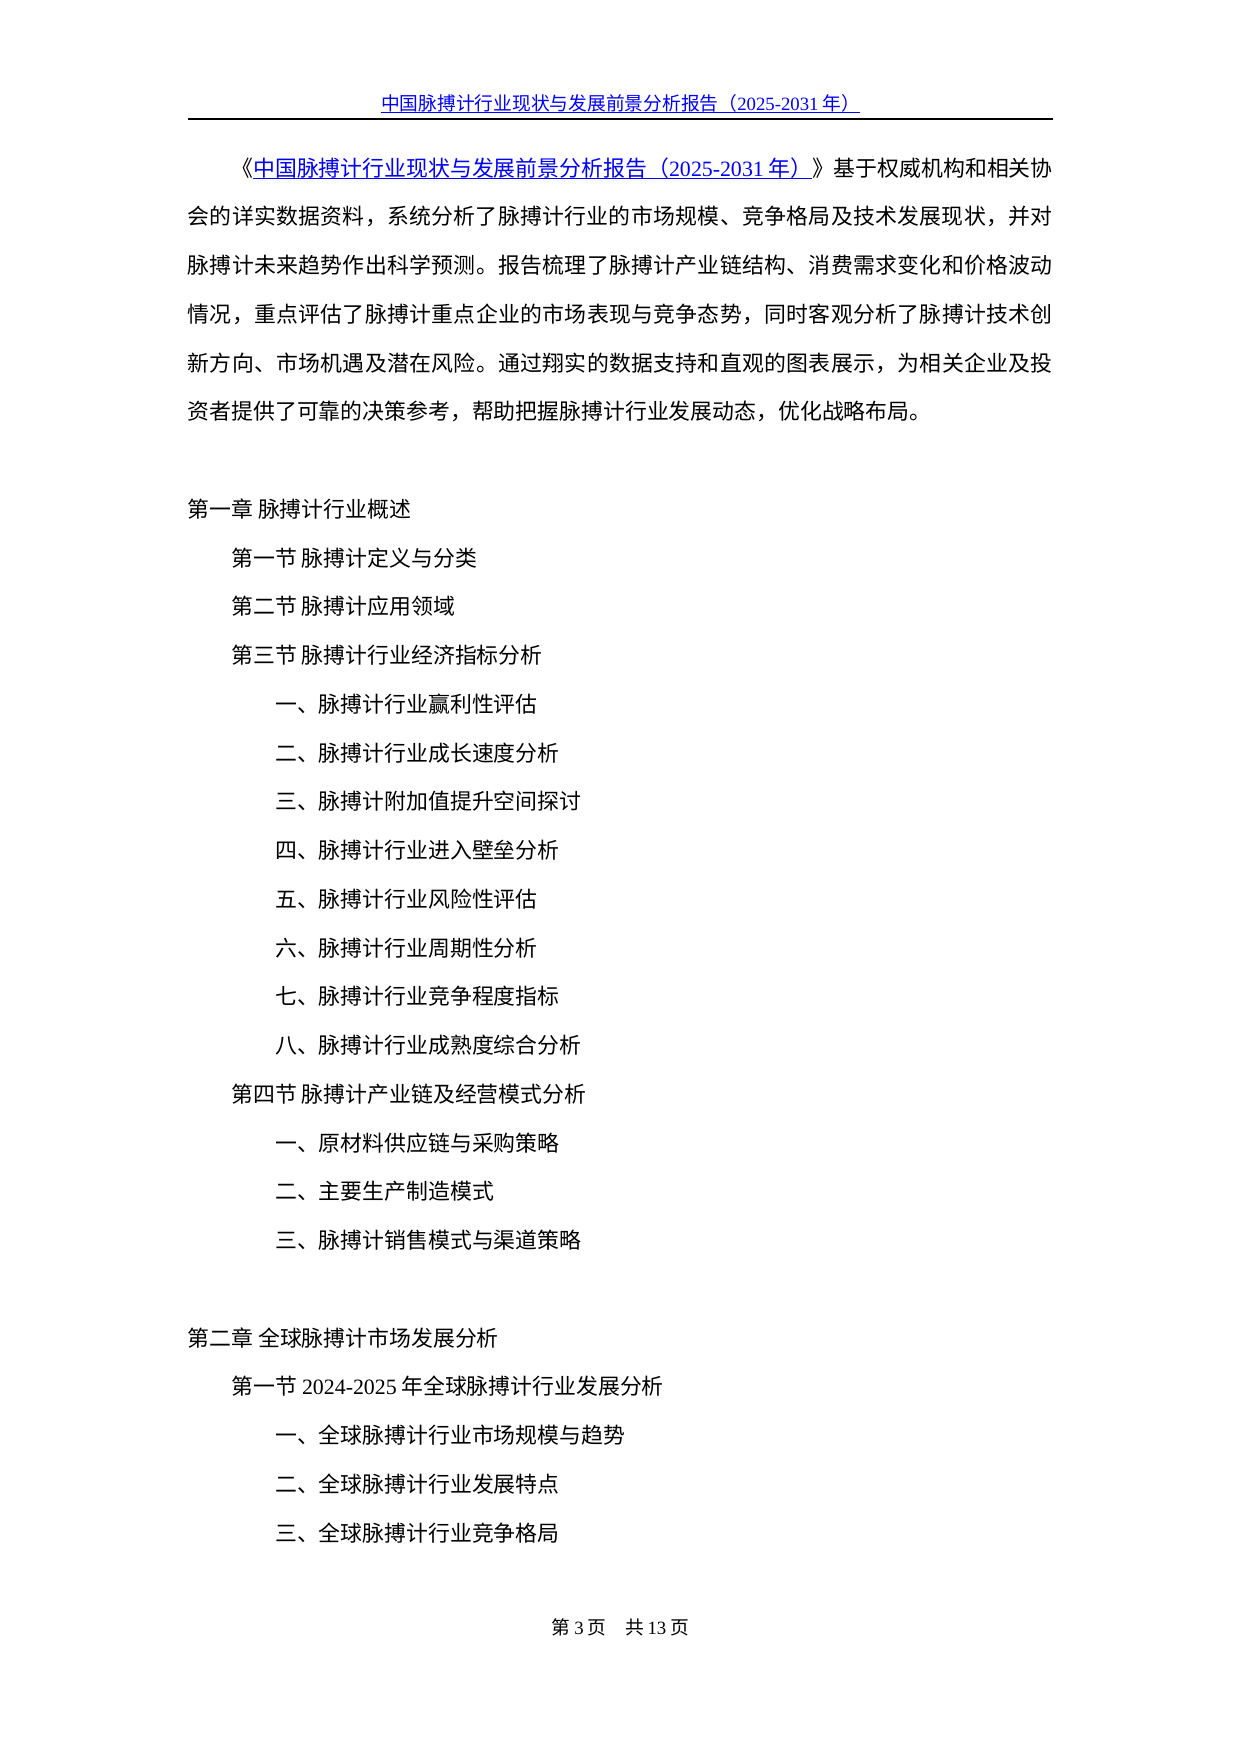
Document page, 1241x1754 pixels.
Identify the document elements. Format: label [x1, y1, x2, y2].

text [187, 150, 1053, 1548]
